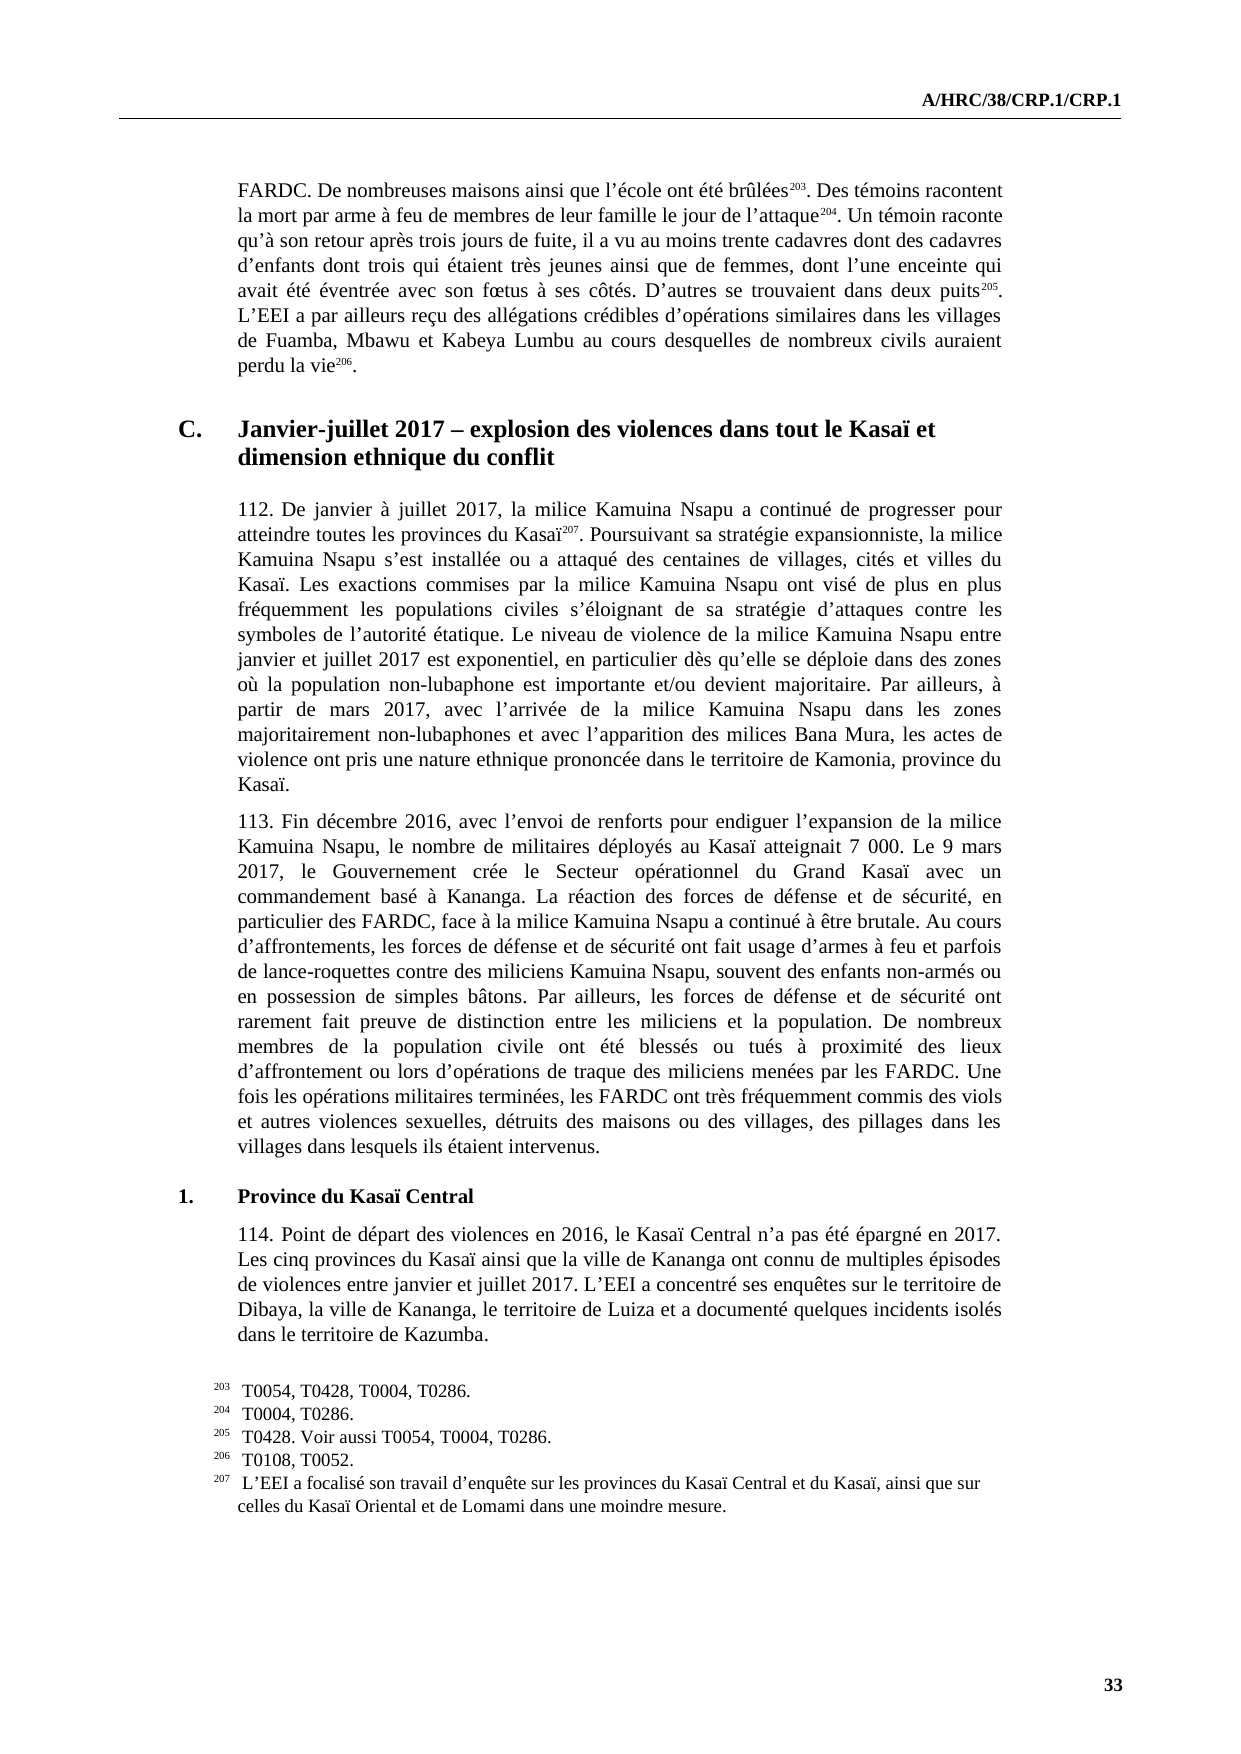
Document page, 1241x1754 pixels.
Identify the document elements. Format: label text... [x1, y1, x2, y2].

subtitle Province du Kasaï Central [178, 1183, 1003, 1208]
text Fin décembre 2016, avec l’envoi de renforts pour endiguer l’expansion de la milice Kamuina Nsapu, le nombre de militaires déployés au Kasaï atteignait 7 000. Le 9 mars 2017, le Gouvernement crée le Secteur opérationnel du Grand Kasaï avec un commandement basé à Kananga. La réaction des forces de défense et de sécurité, en particulier des FARDC, face à la milice Kamuina Nsapu a continué à être brutale. Au cours d’affrontements, les forces de défense et de sécurité ont fait usage d’armes à feu et parfois de lance-roquettes contre des miliciens Kamuina Nsapu, souvent des enfants non-armés ou en possession de simples bâtons. Par ailleurs, les forces de défense et de sécurité ont rarement fait preuve de distinction entre les miliciens et la population. De nombreux membres de la population civile ont été blessés ou tués à proximité des lieux d’affrontement ou lors d’opérations de traque des miliciens menées par les FARDC. Une fois les opérations militaires terminées, les FARDC ont très fréquemment commis des viols et autres violences sexuelles, détruits des maisons ou des villages, des pillages dans les villages dans lesquels ils étaient intervenus. [237, 808, 1003, 1158]
text Suite à l’attaque de Tshikapa, les FARDC ont conduit des opérations de traque des miliciens dans les villages du groupement de Mbawu et dans des villages proches de l’axe Kananga-Tshikapa. Lors de ces opérations, de nombreuses exactions ont été commises contre la population civile. L’EEI a documenté l’attaque par des membres des FARDC du village de Tshitadi, groupement de Mbawu, le 6 décembre 2016, qu’elle considère représentative du mode opératoire des FARDC lors de ces opérations. Ce jour-là, des FARDC sont arrivés en grand nombre de Tshikapa dans le village de Tshitadi. Les FARDC avaient des armes automatiques et des lance-roquettes. Selon les témoins, il n’y avait pas de miliciens Kamuina Nsapu dans le village au moment de l’attaque conduite par les FARDC. De nombreuses maisons ainsi que l’école ont été brûlées. Des témoins racontent la mort par arme à feu de membres de leur famille le jour de l’attaque. Un témoin raconte qu’à son retour après trois jours de fuite, il a vu au moins trente cadavres dont des cadavres d’enfants dont trois qui étaient très jeunes ainsi que de femmes, dont l’une enceinte qui avait été éventrée avec son fœtus à ses côtés. D’autres se trouvaient dans deux puits. L’EEI a par ailleurs reçu des allégations crédibles d’opérations similaires dans les villages de Fuamba, Mbawu et Kabeya Lumbu au cours desquelles de nombreux civils auraient perdu la vie. [237, 177, 1003, 377]
subtitle Janvier-juillet 2017 – explosion des violences dans tout le Kasaï et dimension ethnique du conflit [178, 415, 1003, 471]
text De janvier à juillet 2017, la milice Kamuina Nsapu a continué de progresser pour atteindre toutes les provinces du Kasaï. Poursuivant sa stratégie expansionniste, la milice Kamuina Nsapu s’est installée ou a attaqué des centaines de villages, cités et villes du Kasaï. Les exactions commises par la milice Kamuina Nsapu ont visé de plus en plus fréquemment les populations civiles s’éloignant de sa stratégie d’attaques contre les symboles de l’autorité étatique. Le niveau de violence de la milice Kamuina Nsapu entre janvier et juillet 2017 est exponentiel, en particulier dès qu’elle se déploie dans des zones où la population non-lubaphone est importante et/ou devient majoritaire. Par ailleurs, à partir de mars 2017, avec l’arrivée de la milice Kamuina Nsapu dans les zones majoritairement non-lubaphones et avec l’apparition des milices Bana Mura, les actes de violence ont pris une nature ethnique prononcée dans le territoire de Kamonia, province du Kasaï. [237, 496, 1003, 796]
text Point de départ des violences en 2016, le Kasaï Central n’a pas été épargné en 2017. Les cinq provinces du Kasaï ainsi que la ville de Kananga ont connu de multiples épisodes de violences entre janvier et juillet 2017. L’EEI a concentré ses enquêtes sur le territoire de Dibaya, la ville de Kananga, le territoire de Luiza et a documenté quelques incidents isolés dans le territoire de Kazumba. [237, 1221, 1003, 1346]
